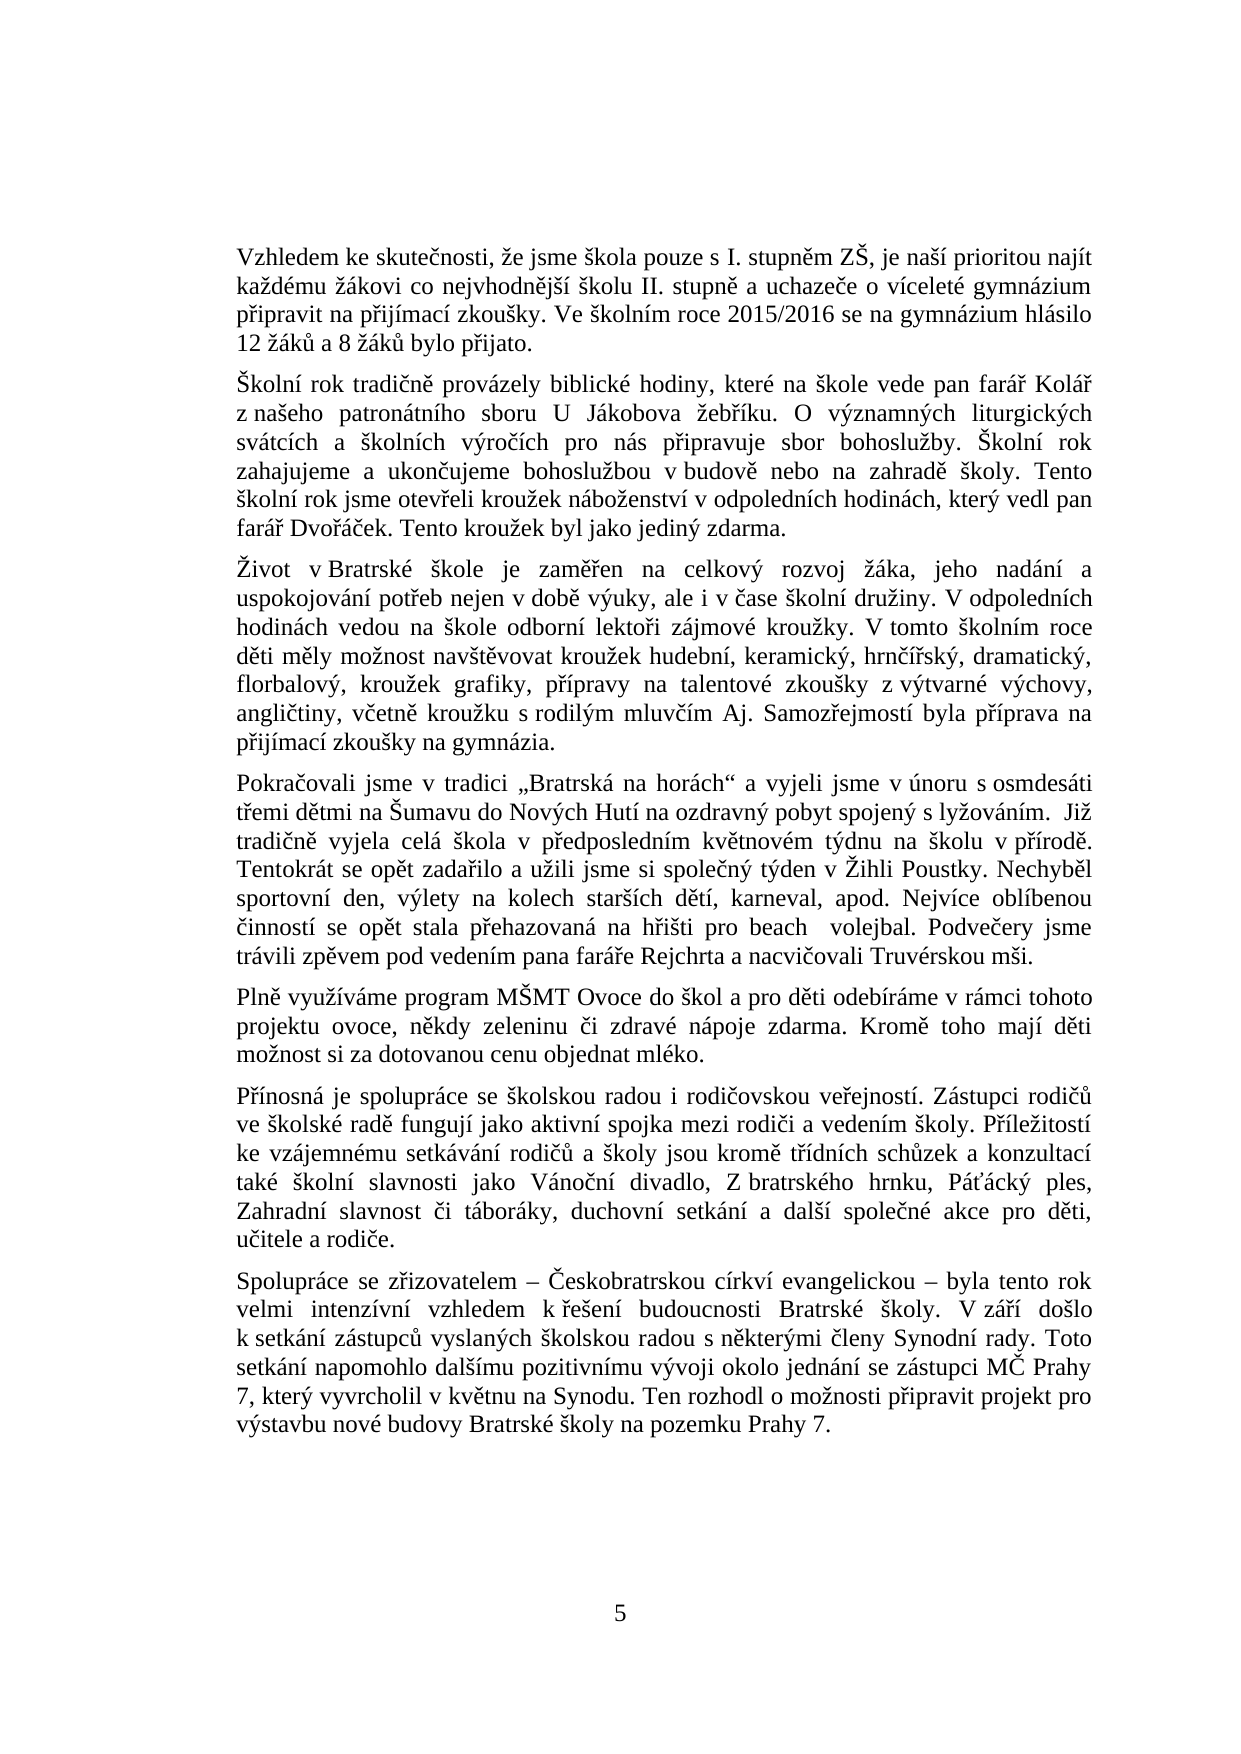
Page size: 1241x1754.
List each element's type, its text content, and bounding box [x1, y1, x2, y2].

text Pokračovali jsme v tradici „Bratrská na horách“ a vyjeli jsme v únoru s osmdesáti třemi dětmi na Šumavu do Nových Hutí na ozdravný pobyt spojený s lyžováním. Již tradičně vyjela celá škola v předposledním květnovém týdnu na školu v přírodě. Tentokrát se opět zadařilo a užili jsme si společný týden v Žihli Poustky. Nechyběl sportovní den, výlety na kolech starších dětí, karneval, apod. Nejvíce oblíbenou činností se opět stala přehazovaná na hřišti pro beach volejbal. Podvečery jsme trávili zpěvem pod vedením pana faráře Rejchrta a nacvičovali Truvérskou mši. [236, 768, 1093, 969]
text Plně využíváme program MŠMT Ovoce do škol a pro děti odebíráme v rámci tohoto projektu ovoce, někdy zeleninu či zdravé nápoje zdarma. Kromě toho mají děti možnost si za dotovanou cenu objednat mléko. [236, 982, 1093, 1068]
text Vzhledem ke skutečnosti, že jsme škola pouze s I. stupněm ZŠ, je naší prioritou najít každému žákovi co nejvhodnější školu II. stupně a uchazeče o víceleté gymnázium připravit na přijímací zkoušky. Ve školním roce 2015/2016 se na gymnázium hlásilo 12 žáků a 8 žáků bylo přijato. [236, 242, 1093, 357]
text Spolupráce se zřizovatelem – Českobratrskou církví evangelickou – byla tento rok velmi intenzívní vzhledem k řešení budoucnosti Bratrské školy. V září došlo k setkání zástupců vyslaných školskou radou s některými členy Synodní rady. Toto setkání napomohlo dalšímu pozitivnímu vývoji okolo jednání se zástupci MČ Prahy 7, který vyvrcholil v květnu na Synodu. Ten rozhodl o možnosti připravit projekt pro výstavbu nové budovy Bratrské školy na pozemku Prahy 7. [236, 1266, 1093, 1438]
text Život v Bratrské škole je zaměřen na celkový rozvoj žáka, jeho nadání a uspokojování potřeb nejen v době výuky, ale i v čase školní družiny. V odpoledních hodinách vedou na škole odborní lektoři zájmové kroužky. V tomto školním roce děti měly možnost navštěvovat kroužek hudební, keramický, hrnčířský, dramatický, florbalový, kroužek grafiky, přípravy na talentové zkoušky z výtvarné výchovy, angličtiny, včetně kroužku s rodilým mluvčím Aj. Samozřejmostí byla příprava na přijímací zkoušky na gymnázia. [236, 554, 1093, 756]
text Přínosná je spolupráce se školskou radou i rodičovskou veřejností. Zástupci rodičů ve školské radě fungují jako aktivní spojka mezi rodiči a vedením školy. Příležitostí ke vzájemnému setkávání rodičů a školy jsou kromě třídních schůzek a konzultací také školní slavnosti jako Vánoční divadlo, Z bratrského hrnku, Páťácký ples, Zahradní slavnost či táboráky, duchovní setkání a další společné akce pro děti, učitele a rodiče. [236, 1081, 1093, 1253]
text Školní rok tradičně provázely biblické hodiny, které na škole vede pan farář Kolář z našeho patronátního sboru U Jákobova žebříku. O významných liturgických svátcích a školních výročích pro nás připravuje sbor bohoslužby. Školní rok zahajujeme a ukončujeme bohoslužbou v budově nebo na zahradě školy. Tento školní rok jsme otevřeli kroužek náboženství v odpoledních hodinách, který vedl pan farář Dvořáček. Tento kroužek byl jako jediný zdarma. [236, 369, 1093, 542]
